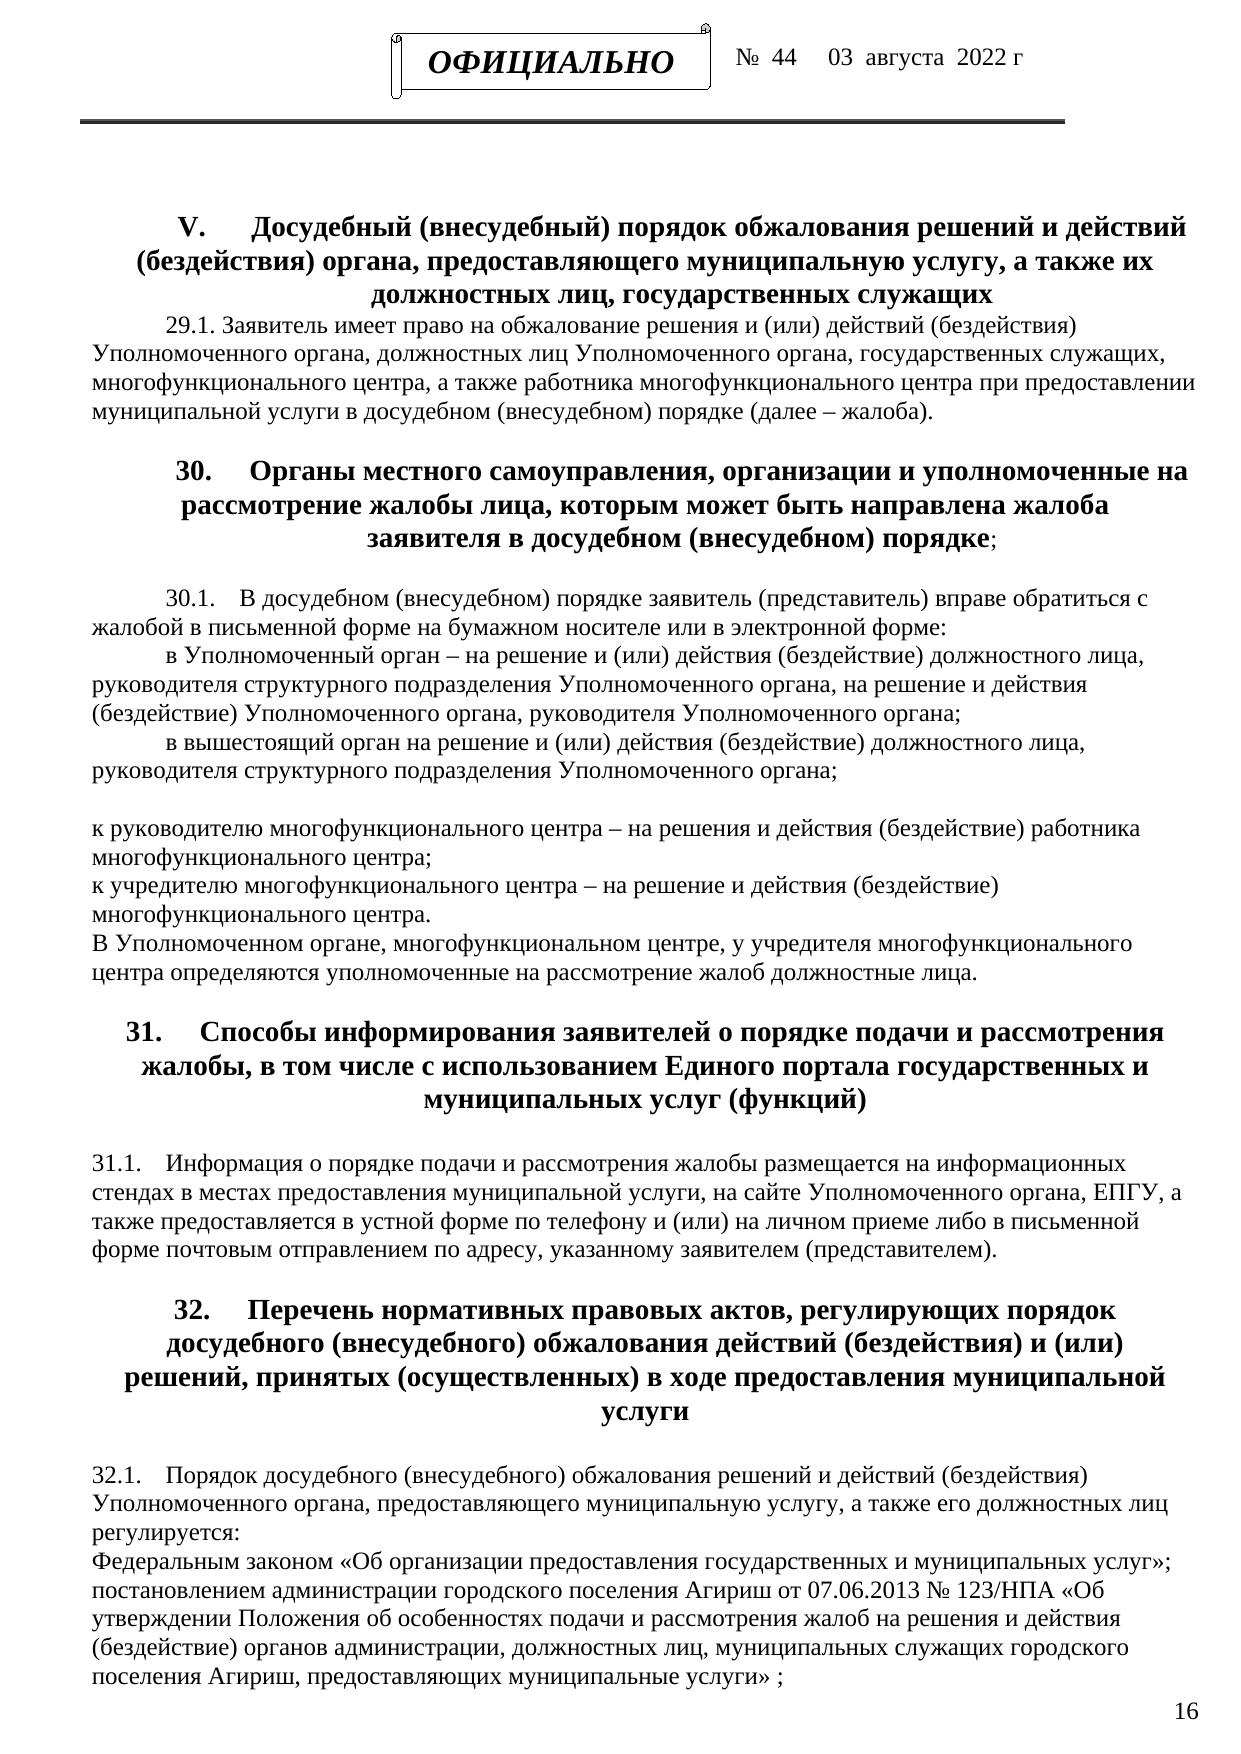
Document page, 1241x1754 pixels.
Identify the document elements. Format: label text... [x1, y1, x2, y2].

text должностных лиц, государственных служащих [92, 276, 1198, 310]
text заявителя в досудебном (внесудебном) порядке; [92, 521, 1198, 554]
text В Уполномоченном органе, многофункциональном центре, у учредителя многофункционального центра определяются уполномоченные на рассмотрение жалоб должностные лица. [92, 928, 1198, 985]
text решений, принятых (осуществленных) в ходе предоставления муниципальной услуги [92, 1359, 1198, 1426]
text 29.1. Заявитель имеет право на обжалование решения и (или) действий (бездействия) Уполномоченного органа, должностных лиц Уполномоченного органа, государственных служащих, многофункционального центра, а также работника многофункционального центра при предоставлении муниципальной услуги в досудебном (внесудебном) порядке (далее – жалоба). [92, 310, 1198, 425]
text Федеральным законом «Об организации предоставления государственных и муниципальных услуг»; [92, 1546, 1198, 1575]
text к руководителю многофункционального центра – на решения и действия (бездействие) работника многофункционального центра; [92, 813, 1198, 870]
text в вышестоящий орган на решение и (или) действия (бездействие) должностного лица, руководителя структурного подразделения Уполномоченного органа; [92, 727, 1198, 784]
text муниципальных услуг (функций) [92, 1081, 1198, 1115]
text 31. Способы информирования заявителей о порядке подачи и рассмотрения жалобы, в том числе с использованием Единого портала государственных и [92, 1014, 1198, 1081]
text к учредителю многофункционального центра – на решение и действия (бездействие) многофункционального центра. [92, 870, 1198, 928]
text V. Досудебный (внесудебный) порядок обжалования решений и действий (бездействия) органа, предоставляющего муниципальную услугу, а также их [92, 209, 1198, 276]
text в Уполномоченный орган – на решение и (или) действия (бездействие) должностного лица, руководителя структурного подразделения Уполномоченного органа, на решение и действия (бездействие) Уполномоченного органа, руководителя Уполномоченного органа; [92, 640, 1198, 727]
text постановлением администрации городского поселения Агириш от 07.06.2013 № 123/НПА «Об утверждении Положения об особенностях подачи и рассмотрения жалоб на решения и действия (бездействие) органов администрации, должностных лиц, муниципальных служащих городского поселения Агириш, предоставляющих муниципальные услуги» ; [92, 1575, 1198, 1690]
text 32. Перечень нормативных правовых актов, регулирующих порядок досудебного (внесудебного) обжалования действий (бездействия) и (или) [92, 1292, 1198, 1359]
text 31.1. Информация о порядке подачи и рассмотрения жалобы размещается на информационных стендах в местах предоставления муниципальной услуги, на сайте Уполномоченного органа, ЕПГУ, а также предоставляется в устной форме по телефону и (или) на личном приеме либо в письменной форме почтовым отправлением по адресу, указанному заявителем (представителем). [92, 1148, 1198, 1263]
text 30. Органы местного самоуправления, организации и уполномоченные на рассмотрение жалобы лица, которым может быть направлена жалоба [92, 453, 1198, 521]
text 32.1. Порядок досудебного (внесудебного) обжалования решений и действий (бездействия) Уполномоченного органа, предоставляющего муниципальную услугу, а также его должностных лиц регулируется: [92, 1460, 1198, 1546]
text 30.1. В досудебном (внесудебном) порядке заявитель (представитель) вправе обратиться с жалобой в письменной форме на бумажном носителе или в электронной форме: [92, 583, 1198, 640]
